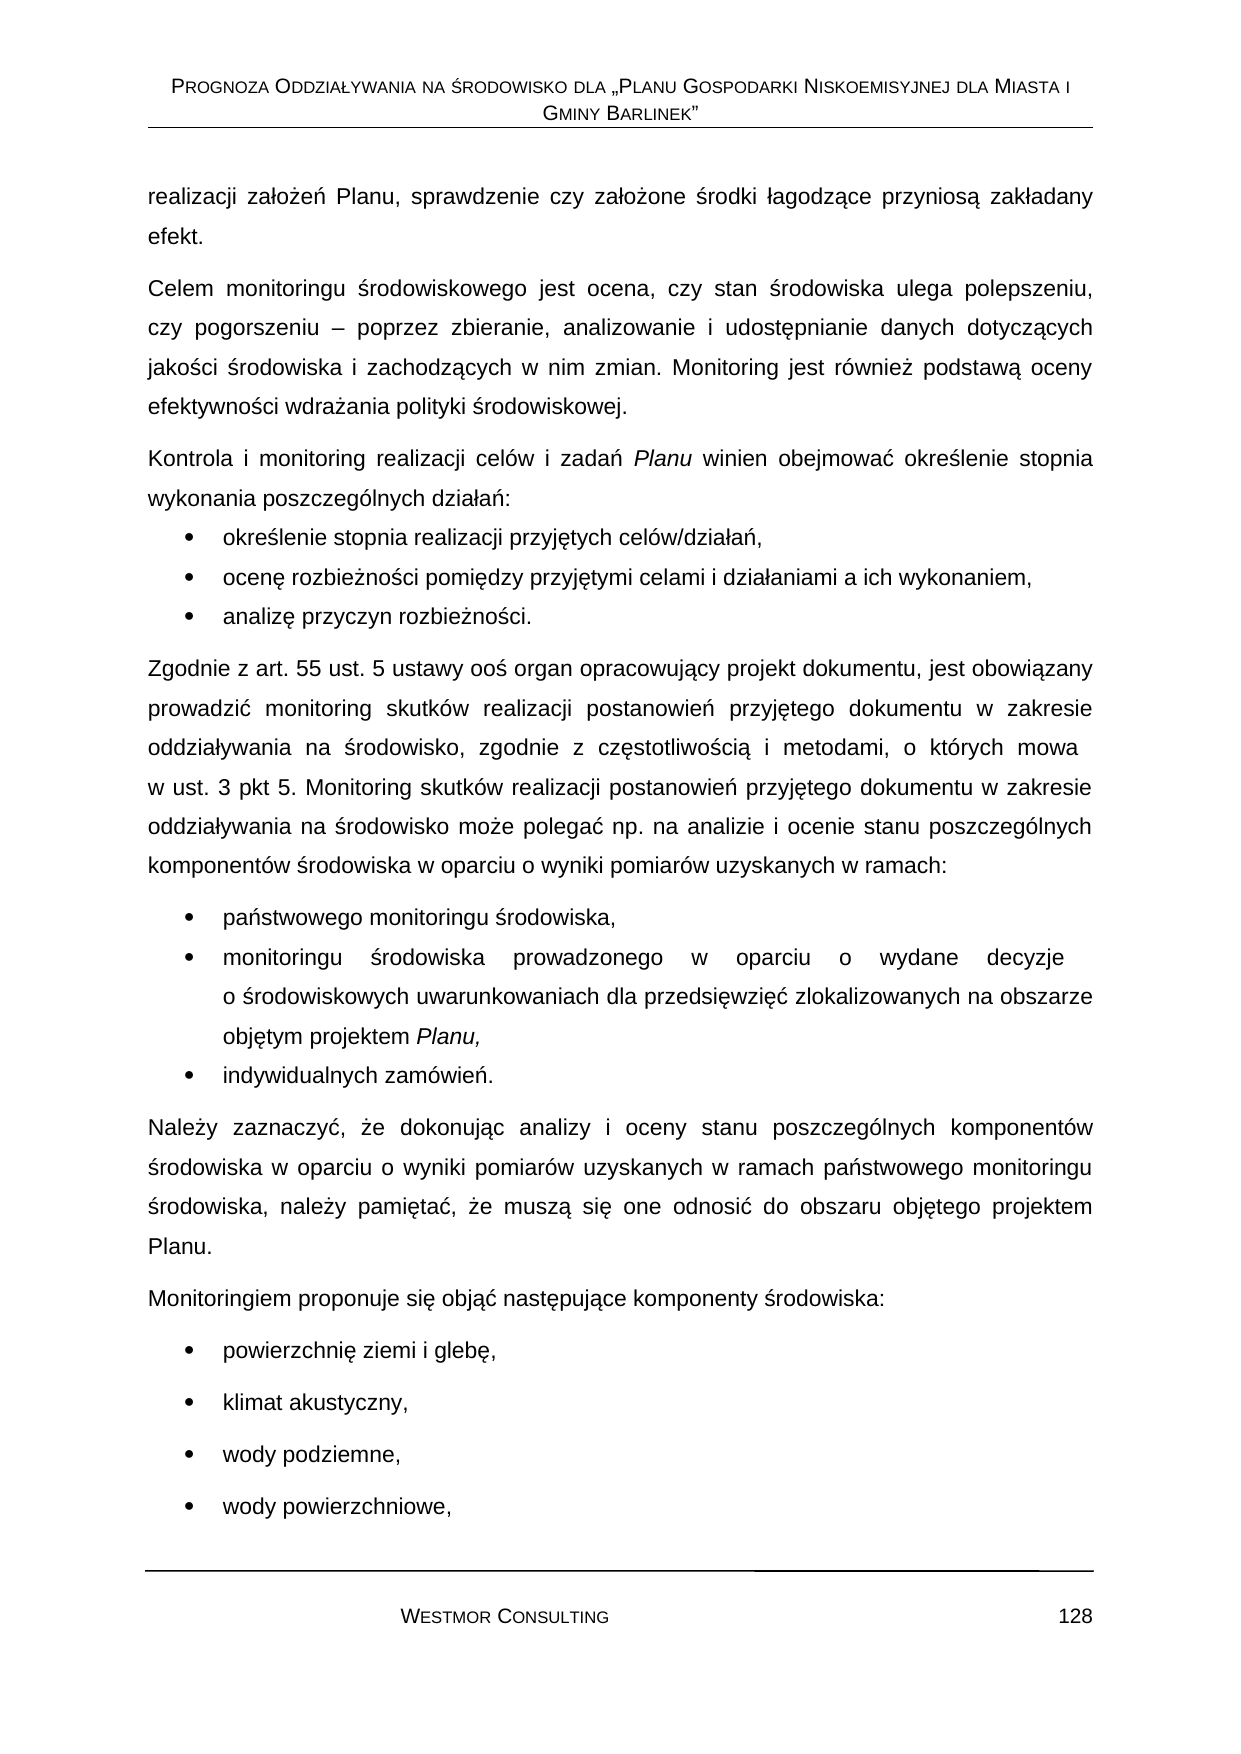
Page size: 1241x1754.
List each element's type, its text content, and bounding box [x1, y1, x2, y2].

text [148, 183, 1093, 249]
list ocenę rozbieżności pomiędzy przyjętymi celami i działaniami a ich wykonaniem, [185, 563, 1093, 590]
text Monitoringiem proponuje się objąć następujące komponenty środowiska: [148, 1285, 1093, 1311]
list monitoringu środowiska prowadzonego w oparciu o wydane decyzje o środowiskowych uwarunkowaniach dla przedsięwzięć zlokalizowanych na obszarze objętym projektem Planu, [185, 944, 1093, 1049]
text Celem monitoringu środowiskowego jest ocena, czy stan środowiska ulega polepszeniu, czy pogorszeniu – poprzez zbieranie, analizowanie i udostępnianie danych dotyczących jakości środowiska i zachodzących w nim zmian. Monitoring jest również podstawą oceny efektywności wdrażania polityki środowiskowej. [148, 275, 1093, 419]
text Należy zaznaczyć, że dokonując analizy i oceny stanu poszczególnych komponentów środowiska w oparciu o wyniki pomiarów uzyskanych w ramach państwowego monitoringu środowiska, należy pamiętać, że muszą się one odnosić do obszaru objętego projektem Planu. [148, 1114, 1093, 1259]
list państwowego monitoringu środowiska, [185, 904, 1093, 931]
list wody powierzchniowe, [185, 1493, 1093, 1519]
list klimat akustyczny, [185, 1389, 1093, 1415]
list analizę przyczyn rozbieżności. [185, 603, 1093, 629]
text Zgodnie z art. 55 ust. 5 ustawy ooś organ opracowujący projekt dokumentu, jest obowiązany prowadzić monitoring skutków realizacji postanowień przyjętego dokumentu w zakresie oddziaływania na środowisko, zgodnie z częstotliwością i metodami, o których mowa w ust. 3 pkt 5. Monitoring skutków realizacji postanowień przyjętego dokumentu w zakresie oddziaływania na środowisko może polegać np. na analizie i ocenie stanu poszczególnych komponentów środowiska w oparciu o wyniki pomiarów uzyskanych w ramach: [148, 655, 1093, 879]
list określenie stopnia realizacji przyjętych celów/działań, [185, 524, 1093, 550]
list indywidualnych zamówień. [185, 1062, 1093, 1089]
list powierzchnię ziemi i glebę, [185, 1337, 1093, 1363]
text Kontrola i monitoring realizacji celów i zadań Planu winien obejmować określenie stopnia wykonania poszczególnych działań: [148, 445, 1093, 511]
list wody podziemne, [185, 1441, 1093, 1467]
